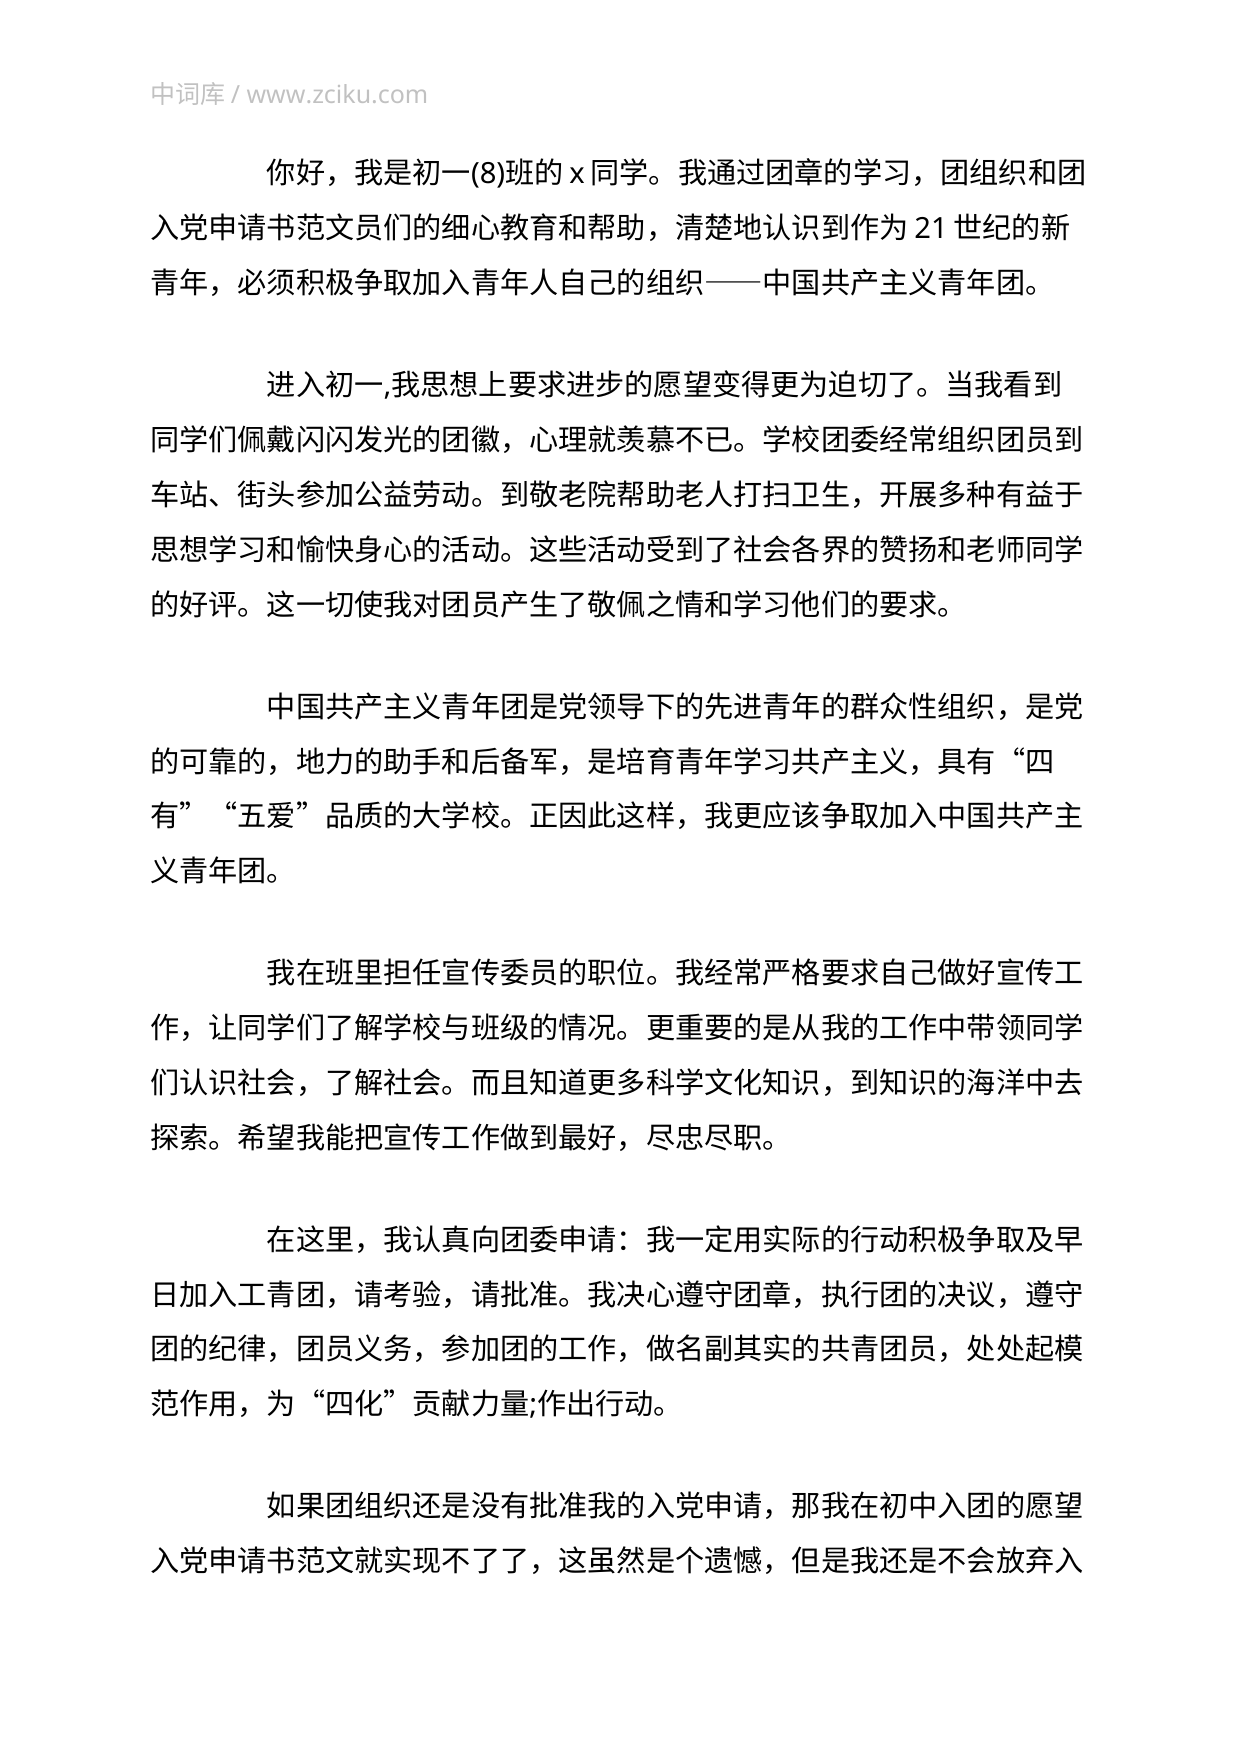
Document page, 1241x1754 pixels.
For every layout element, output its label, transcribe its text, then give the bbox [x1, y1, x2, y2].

text 我在班里担任宣传委员的职位。我经常严格要求自己做好宣传工作，让同学们了解学校与班级的情况。更重要的是从我的工作中带领同学们认识社会，了解社会。而且知道更多科学文化知识，到知识的海洋中去探索。希望我能把宣传工作做到最好，尽忠尽职。 [150, 950, 1090, 1157]
text 进入初一,我思想上要求进步的愿望变得更为迫切了。当我看到同学们佩戴闪闪发光的团徽，心理就羡慕不已。学校团委经常组织团员到车站、街头参加公益劳动。到敬老院帮助老人打扫卫生，开展多种有益于思想学习和愉快身心的活动。这些活动受到了社会各界的赞扬和老师同学的好评。这一切使我对团员产生了敬佩之情和学习他们的要求。 [150, 362, 1090, 624]
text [150, 1483, 1090, 1580]
text 你好，我是初一(8)班的x同学。我通过团章的学习，团组织和团入党申请书范文员们的细心教育和帮助，清楚地认识到作为21世纪的新青年，必须积极争取加入青年人自己的组织——中国共产主义青年团。 [150, 150, 1090, 302]
text 中国共产主义青年团是党领导下的先进青年的群众性组织，是党的可靠的，地力的助手和后备军，是培育青年学习共产主义，具有“四有”“五爱”品质的大学校。正因此这样，我更应该争取加入中国共产主义青年团。 [150, 683, 1090, 890]
text 在这里，我认真向团委申请：我一定用实际的行动积极争取及早日加入工青团，请考验，请批准。我决心遵守团章，执行团的决议，遵守团的纪律，团员义务，参加团的工作，做名副其实的共青团员，处处起模范作用，为“四化”贡献力量;作出行动。 [150, 1216, 1090, 1423]
